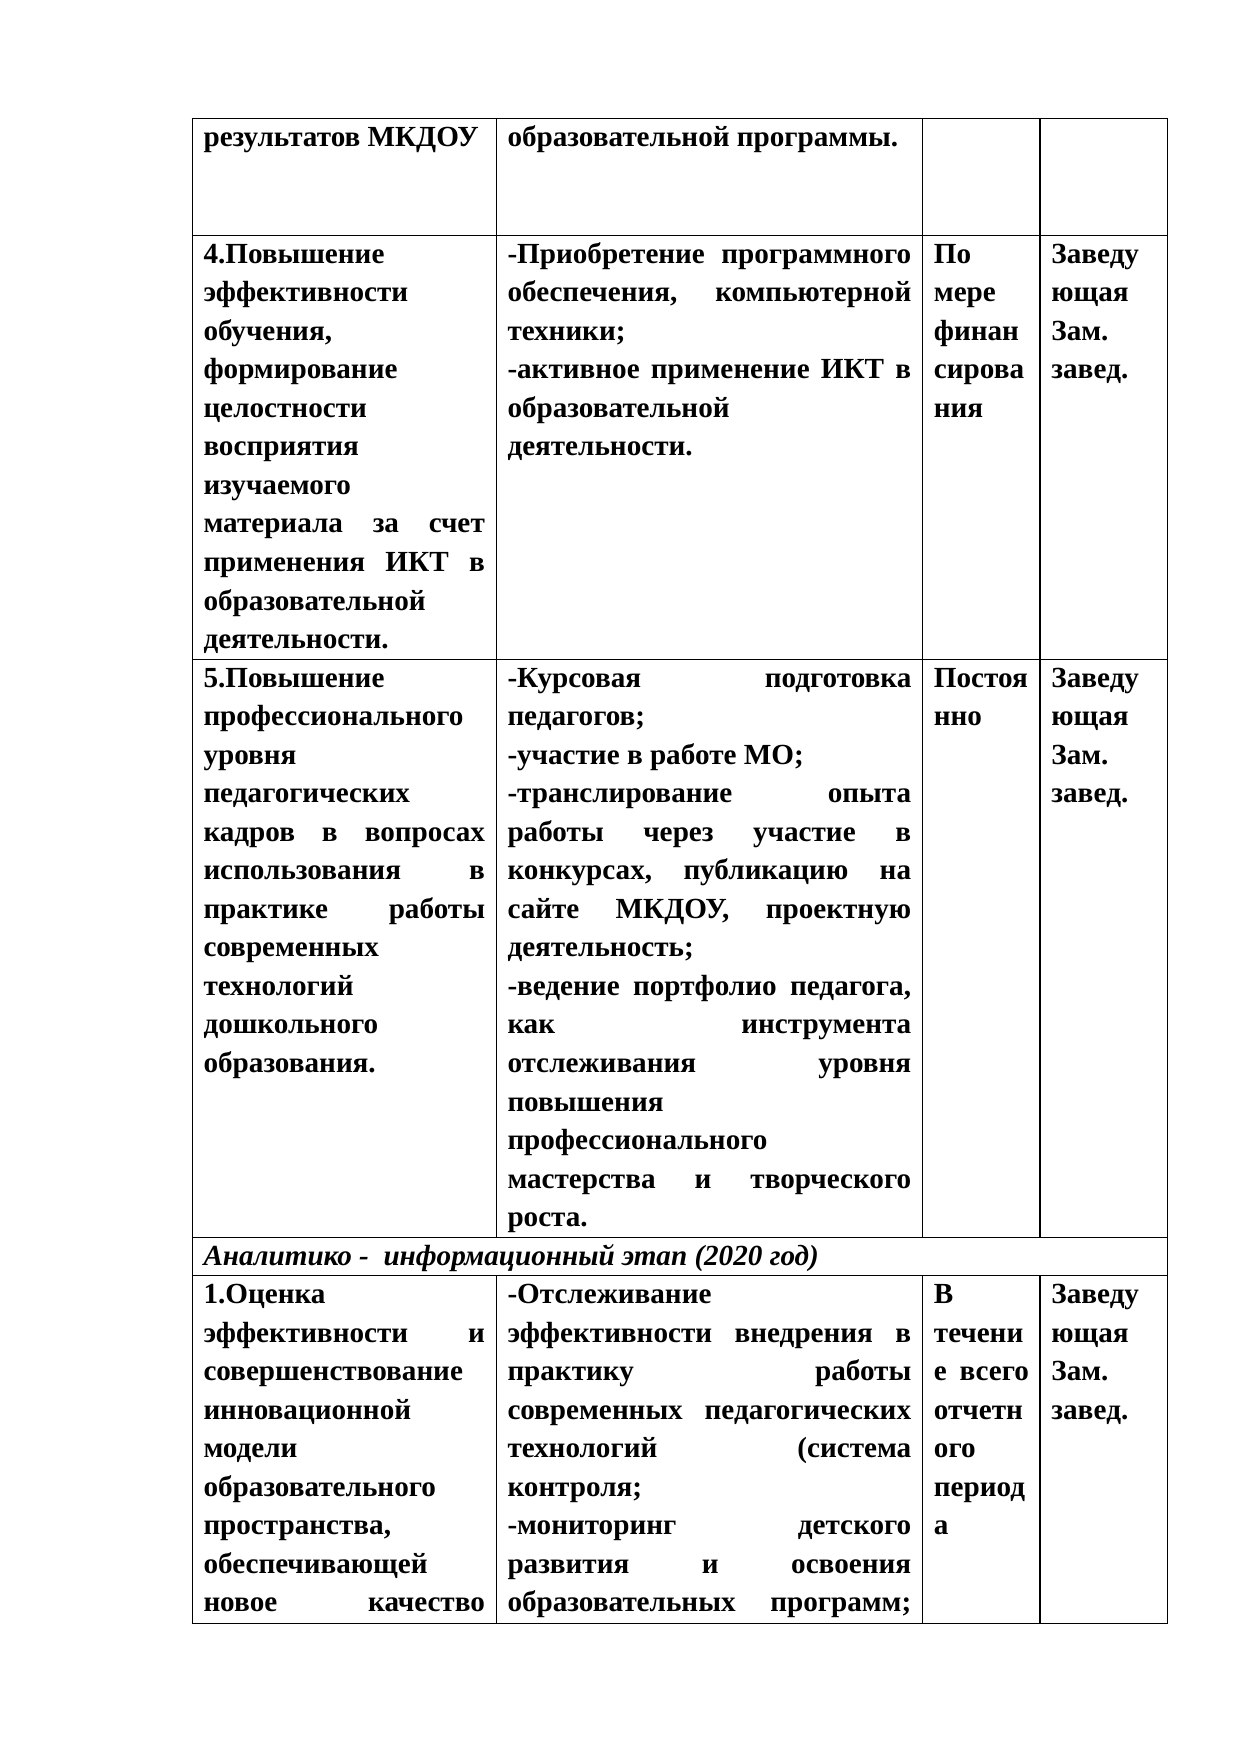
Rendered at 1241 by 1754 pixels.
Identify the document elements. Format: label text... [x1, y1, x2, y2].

table_cell -Приобретение программного обеспечения, компьютерной техники; -активное применение ИКТ в образовательной деятельности. [497, 236, 922, 659]
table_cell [193, 119, 496, 235]
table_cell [497, 1276, 922, 1623]
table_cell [193, 1276, 496, 1623]
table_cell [923, 1276, 1039, 1623]
table_cell Аналитико - информационный этап (2020 год) [193, 1238, 1167, 1275]
table_cell 5.Повышение профессионального уровня педагогических кадров в вопросах использования в практике работы современных технологий дошкольного образования. [193, 660, 496, 1237]
table_cell По мере финансирования [923, 236, 1039, 659]
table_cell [497, 119, 922, 235]
table_cell Заведующая Зам. завед. [1041, 660, 1167, 1237]
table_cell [1041, 119, 1167, 235]
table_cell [923, 119, 1039, 235]
table_cell 4.Повышение эффективности обучения, формирование целостности восприятия изучаемого материала за счет применения ИКТ в образовательной деятельности. [193, 236, 496, 659]
table_cell Заведующая Зам. завед. [1041, 236, 1167, 659]
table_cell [1041, 1276, 1167, 1623]
table_cell Постоянно [923, 660, 1039, 1237]
table_cell -Курсовая подготовка педагогов; -участие в работе МО; -транслирование опыта работы через участие в конкурсах, публикацию на сайте МКДОУ, проектную деятельность; -ведение портфолио педагога, как инструмента отслеживания уровня повышения профессионального мастерства и творческого роста. [497, 660, 922, 1237]
